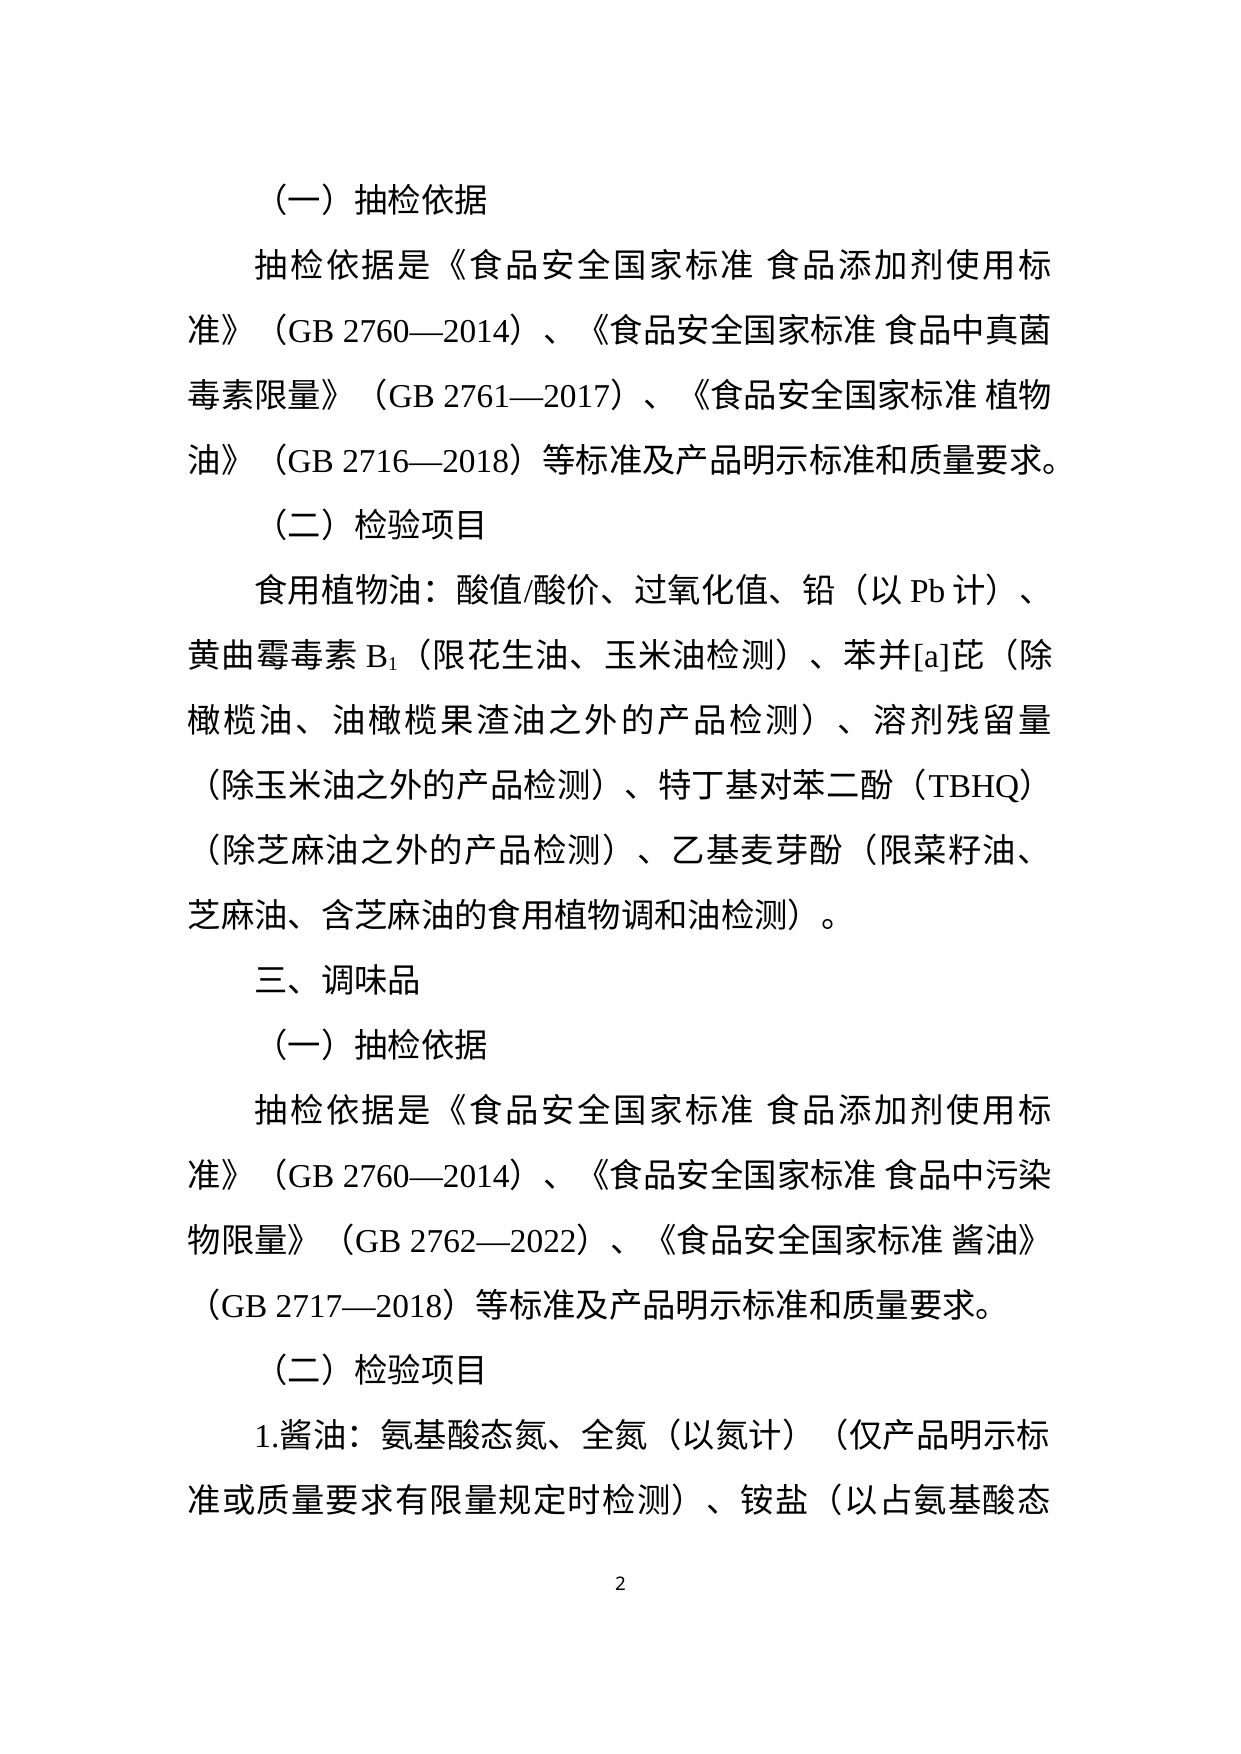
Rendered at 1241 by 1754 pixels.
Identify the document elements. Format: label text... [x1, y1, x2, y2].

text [187, 1400, 1053, 1530]
text 食用植物油：酸值/酸价、过氧化值、铅（以Pb计）、黄曲霉毒素B1（限花生油、玉米油检测）、苯并[a]芘（除橄榄油、油橄榄果渣油之外的产品检测）、溶剂残留量（除玉米油之外的产品检测）、特丁基对苯二酚（TBHQ）（除芝麻油之外的产品检测）、乙基麦芽酚（限菜籽油、芝麻油、含芝麻油的食用植物调和油检测）。 [187, 555, 1053, 945]
text （二）检验项目 [187, 1335, 1053, 1400]
text （二）检验项目 [187, 490, 1053, 555]
text （一）抽检依据 [187, 165, 1053, 230]
text 抽检依据是《食品安全国家标准 食品添加剂使用标准》（GB 2760—2014）、《食品安全国家标准 食品中真菌毒素限量》（GB 2761—2017）、《食品安全国家标准 植物油》（GB 2716—2018）等标准及产品明示标准和质量要求。 [187, 230, 1053, 490]
text 抽检依据是《食品安全国家标准 食品添加剂使用标准》（GB 2760—2014）、《食品安全国家标准 食品中污染物限量》（GB 2762—2022）、《食品安全国家标准 酱油》（GB 2717—2018）等标准及产品明示标准和质量要求。 [187, 1075, 1053, 1335]
text （一）抽检依据 [187, 1010, 1053, 1075]
text 三、调味品 [187, 945, 1053, 1010]
